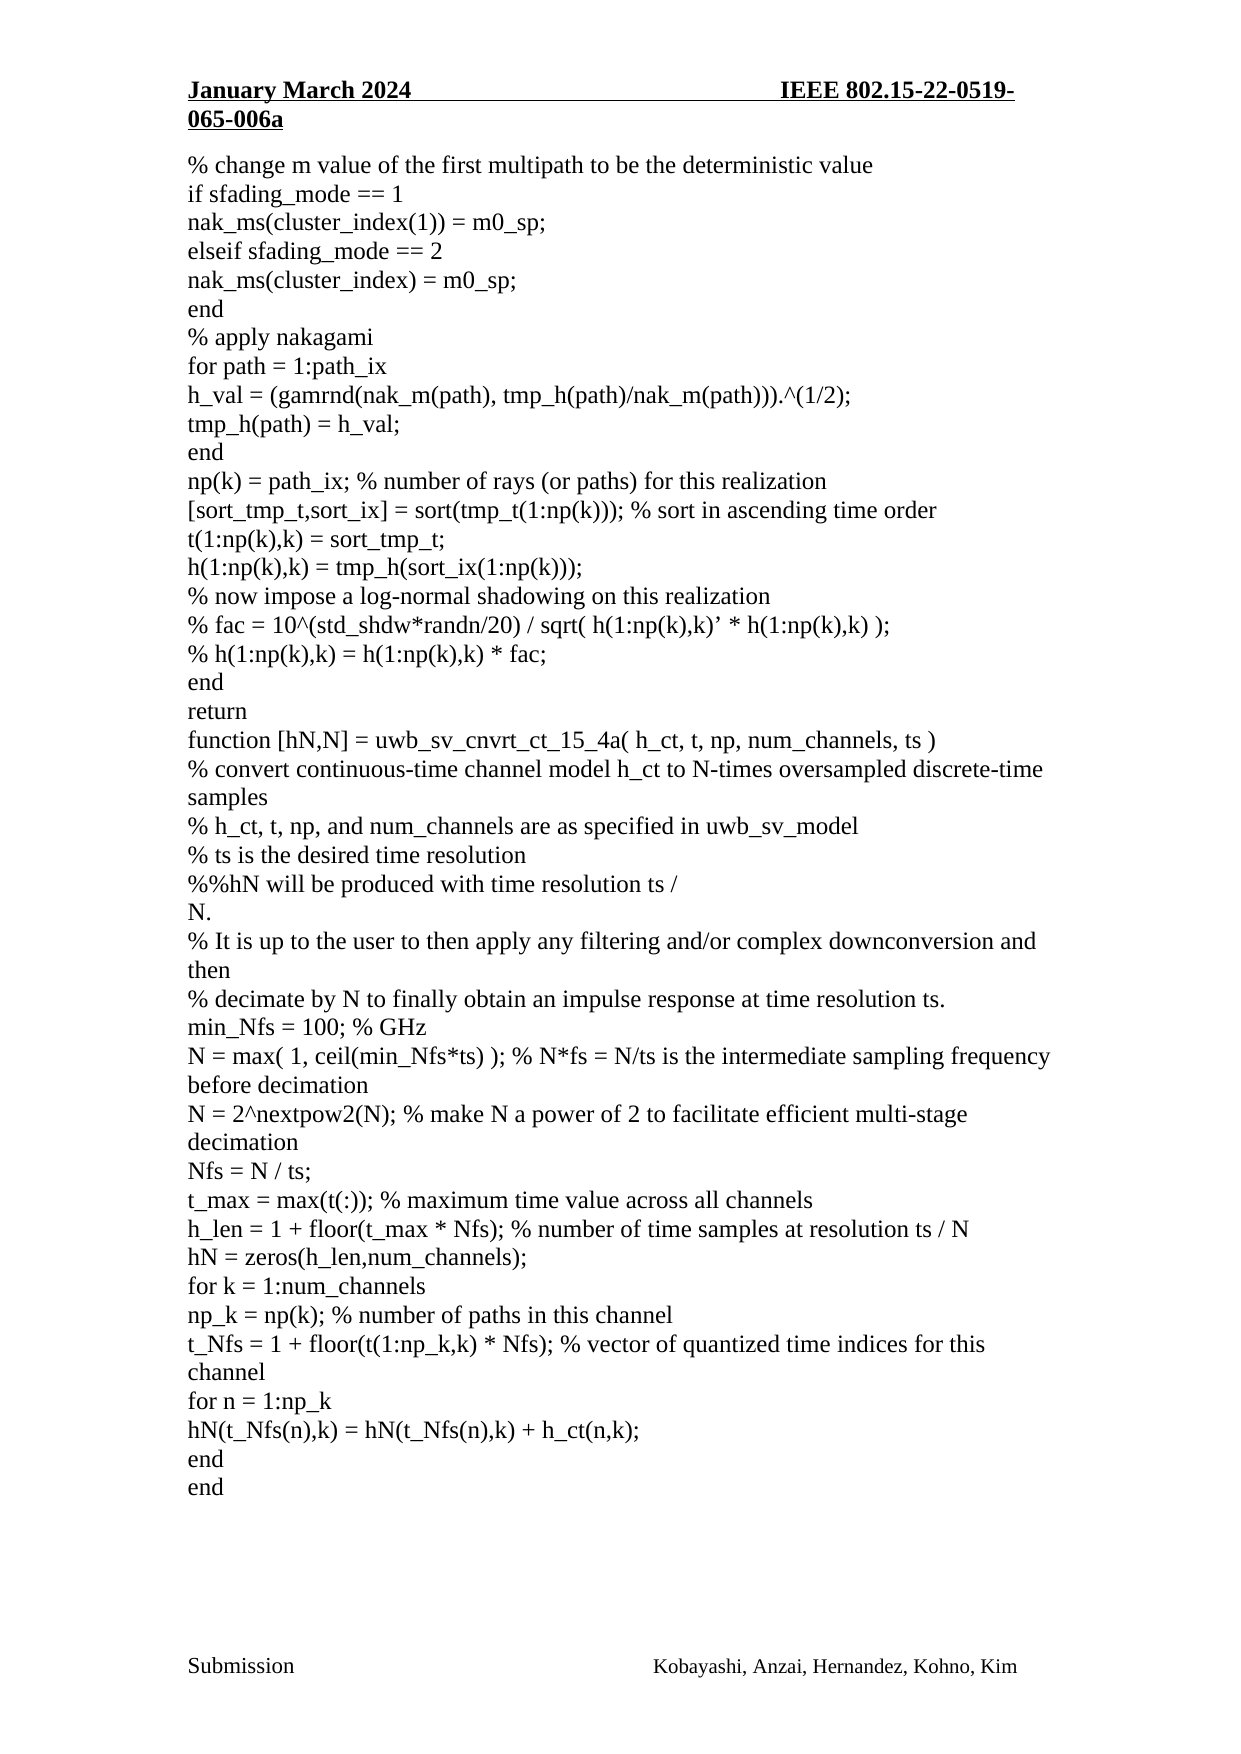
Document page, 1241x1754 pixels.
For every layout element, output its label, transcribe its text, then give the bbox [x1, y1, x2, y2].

text np_k = np(k); % number of paths in this channel [187, 1300, 1053, 1329]
text tmp_h(path) = h_val; [187, 409, 1053, 437]
text end [187, 1472, 1053, 1501]
text t_Nfs = 1 + floor(t(1:np_k,k) * Nfs); % vector of quantized time indices for this channel [187, 1329, 1053, 1386]
text hN = zeros(h_len,num_channels); [187, 1242, 1053, 1271]
text end [187, 667, 1053, 696]
text end [187, 294, 1053, 322]
text [sort_tmp_t,sort_ix] = sort(tmp_t(1:np(k))); % sort in ascending time order [187, 495, 1053, 524]
text nak_ms(cluster_index(1)) = m0_sp; [187, 207, 1053, 236]
text % decimate by N to finally obtain an impulse response at time resolution ts. [187, 984, 1053, 1012]
text min_Nfs = 100; % GHz [187, 1012, 1053, 1041]
text t_max = max(t(:)); % maximum time value across all channels [187, 1185, 1053, 1214]
text h(1:np(k),k) = tmp_h(sort_ix(1:np(k))); [187, 552, 1053, 581]
text if sfading_mode == 1 [187, 179, 1053, 207]
text for n = 1:np_k [187, 1386, 1053, 1415]
text end [187, 1444, 1053, 1472]
text np(k) = path_ix; % number of rays (or paths) for this realization [187, 466, 1053, 495]
text N = max( 1, ceil(min_Nfs*ts) ); % N*fs = N/ts is the intermediate sampling frequency before decimation [187, 1041, 1053, 1099]
text h_val = (gamrnd(nak_m(path), tmp_h(path)/nak_m(path))).^(1/2); [187, 380, 1053, 409]
text h_len = 1 + floor(t_max * Nfs); % number of time samples at resolution ts / N [187, 1214, 1053, 1242]
text % convert continuous-time channel model h_ct to N-times oversampled discrete-time samples [187, 754, 1053, 811]
text elseif sfading_mode == 2 [187, 236, 1053, 265]
text for k = 1:num_channels [187, 1271, 1053, 1300]
text % change m value of the first multipath to be the deterministic value [187, 150, 1053, 179]
text % now impose a log-normal shadowing on this realization [187, 581, 1053, 610]
text % ts is the desired time resolution [187, 840, 1053, 869]
text t(1:np(k),k) = sort_tmp_t; [187, 524, 1053, 552]
text % It is up to the user to then apply any filtering and/or complex downconversion and then [187, 926, 1053, 984]
text % fac = 10^(std_shdw*randn/20) / sqrt( h(1:np(k),k)’ * h(1:np(k),k) ); [187, 610, 1053, 639]
text % apply nakagami [187, 322, 1053, 351]
text N. [187, 897, 1053, 926]
text %%hN will be produced with time resolution ts / [187, 869, 1053, 897]
text function [hN,N] = uwb_sv_cnvrt_ct_15_4a( h_ct, t, np, num_channels, ts ) [187, 725, 1053, 754]
text for path = 1:path_ix [187, 351, 1053, 380]
text return [187, 696, 1053, 725]
text N = 2^nextpow2(N); % make N a power of 2 to facilitate efficient multi-stage decimation [187, 1099, 1053, 1156]
text % h_ct, t, np, and num_channels are as specified in uwb_sv_model [187, 811, 1053, 840]
text end [187, 437, 1053, 466]
text hN(t_Nfs(n),k) = hN(t_Nfs(n),k) + h_ct(n,k); [187, 1415, 1053, 1444]
text nak_ms(cluster_index) = m0_sp; [187, 265, 1053, 294]
text % h(1:np(k),k) = h(1:np(k),k) * fac; [187, 639, 1053, 667]
text Nfs = N / ts; [187, 1156, 1053, 1185]
